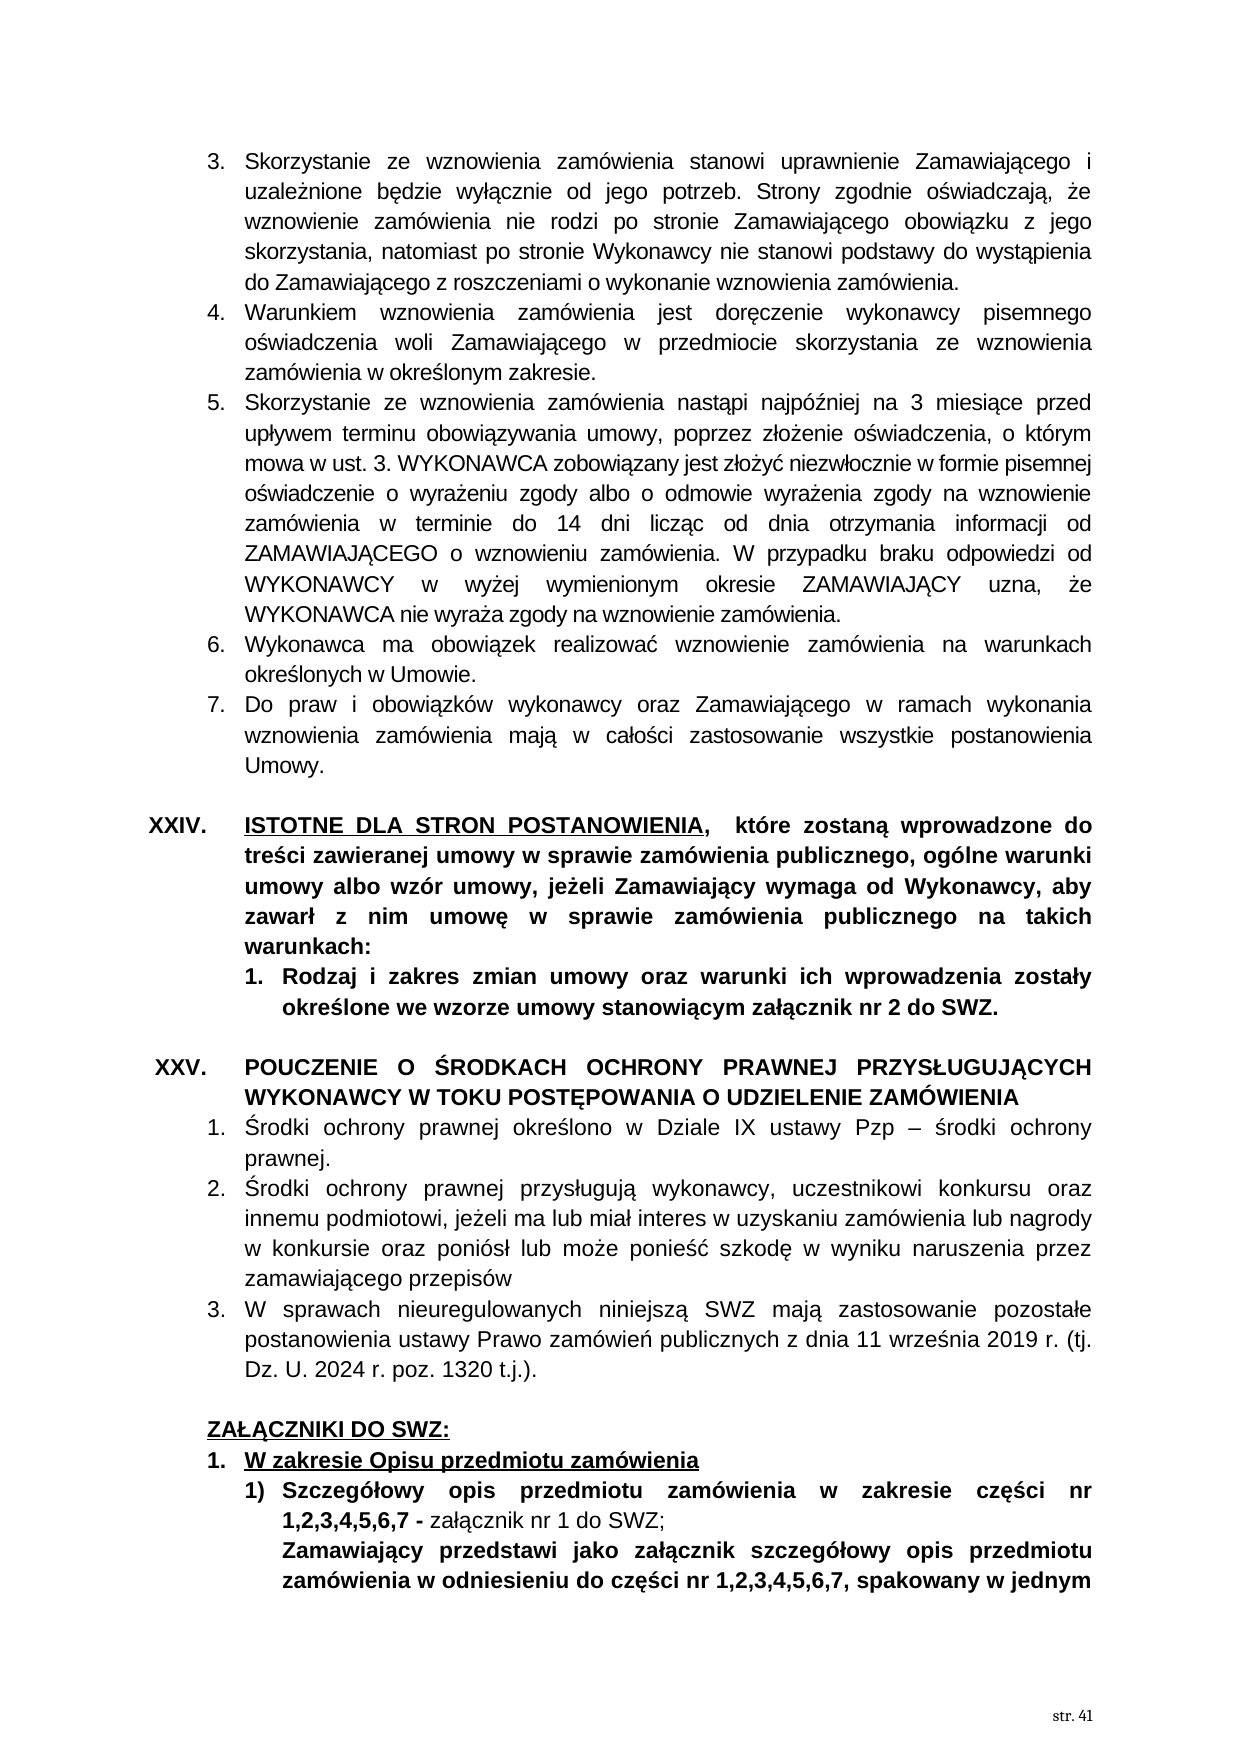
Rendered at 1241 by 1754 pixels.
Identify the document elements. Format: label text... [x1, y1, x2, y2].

list Do praw i obowiązków wykonawcy oraz Zamawiającego w ramach wykonania wznowienia zamówienia mają w całości zastosowanie wszystkie postanowienia Umowy. [207, 691, 1092, 778]
list W sprawach nieuregulowanych niniejszą SWZ mają zastosowanie pozostałe postanowienia ustawy Prawo zamówień publicznych z dnia 11 września 2019 r. (tj. Dz. U. 2024 r. poz. 1320 t.j.). [207, 1296, 1092, 1382]
list Środki ochrony prawnej określono w Dziale IX ustawy Pzp – środki ochrony prawnej. [207, 1114, 1092, 1171]
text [282, 1537, 1092, 1594]
list ISTOTNE DLA STRON POSTANOWIENIA, które zostaną wprowadzone do treści zawieranej umowy w sprawie zamówienia publicznego, ogólne warunki umowy albo wzór umowy, jeżeli Zamawiający wymaga od Wykonawcy, aby zawarł z nim umowę w sprawie zamówienia publicznego na takich warunkach: [207, 812, 1092, 959]
list Szczegółowy opis przedmiotu zamówienia w zakresie części nr 1,2,3,4,5,6,7 - załącznik nr 1 do SWZ; [244, 1477, 1092, 1533]
list Wykonawca ma obowiązek realizować wznowienie zamówienia na warunkach określonych w Umowie. [207, 631, 1092, 688]
text ZAŁĄCZNIKI DO SWZ: [207, 1416, 1092, 1443]
list Skorzystanie ze wznowienia zamówienia nastąpi najpóźniej na 3 miesiące przed upływem terminu obowiązywania umowy, poprzez złożenie oświadczenia, o którym mowa w ust. 3. WYKONAWCA zobowiązany jest złożyć niezwłocznie w formie pisemnej oświadczenie o wyrażeniu zgody albo o odmowie wyrażenia zgody na wznowienie zamówienia w terminie do 14 dni licząc od dnia otrzymania informacji od ZAMAWIAJĄCEGO o wznowieniu zamówienia. W przypadku braku odpowiedzi od WYKONAWCY w wyżej wymienionym okresie ZAMAWIAJĄCY uzna, że WYKONAWCA nie wyraża zgody na wznowienie zamówienia. [207, 389, 1092, 627]
list Środki ochrony prawnej przysługują wykonawcy, uczestnikowi konkursu oraz innemu podmiotowi, jeżeli ma lub miał interes w uzyskaniu zamówienia lub nagrody w konkursie oraz poniósł lub może ponieść szkodę w wyniku naruszenia przez zamawiającego przepisów [207, 1175, 1092, 1292]
list POUCZENIE O ŚRODKACH OCHRONY PRAWNEJ PRZYSŁUGUJĄCYCH WYKONAWCY W TOKU POSTĘPOWANIA O UDZIELENIE ZAMÓWIENIA [207, 1054, 1092, 1111]
list W zakresie Opisu przedmiotu zamówienia [207, 1447, 1092, 1473]
list Warunkiem wznowienia zamówienia jest doręczenie wykonawcy pisemnego oświadczenia woli Zamawiającego w przedmiocie skorzystania ze wznowienia zamówienia w określonym zakresie. [207, 299, 1092, 386]
list Rodzaj i zakres zmian umowy oraz warunki ich wprowadzenia zostały określone we wzorze umowy stanowiącym załącznik nr 2 do SWZ. [244, 963, 1092, 1020]
list Skorzystanie ze wznowienia zamówienia stanowi uprawnienie Zamawiającego i uzależnione będzie wyłącznie od jego potrzeb. Strony zgodnie oświadczają, że wznowienie zamówienia nie rodzi po stronie Zamawiającego obowiązku z jego skorzystania, natomiast po stronie Wykonawcy nie stanowi podstawy do wystąpienia do Zamawiającego z roszczeniami o wykonanie wznowienia zamówienia. [207, 148, 1092, 295]
